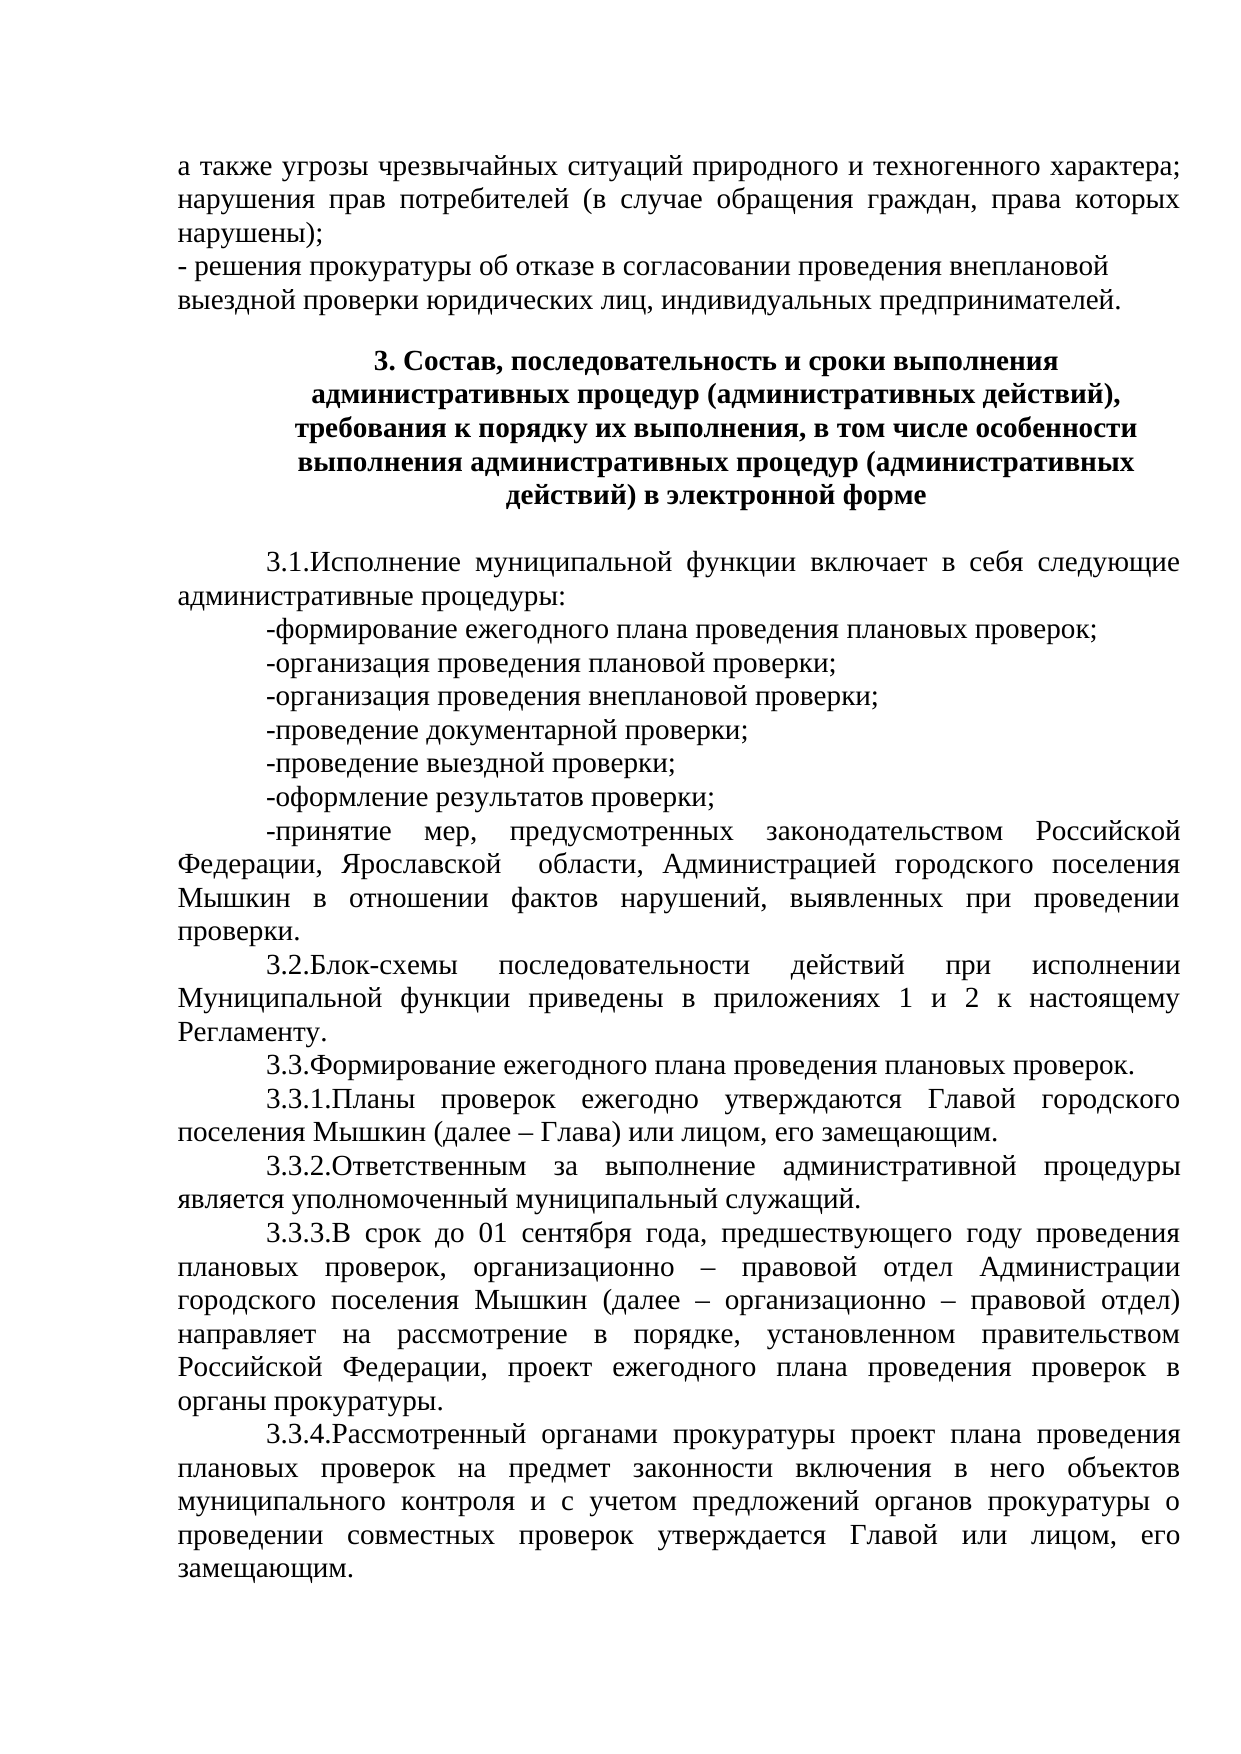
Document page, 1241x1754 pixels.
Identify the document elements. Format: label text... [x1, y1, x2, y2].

text 3.3.4.Рассмотренный органами прокуратуры проект плана проведения плановых проверок на предмет законности включения в него объектов муниципального контроля и с учетом предложений органов прокуратуры о проведении совместных проверок утверждается Главой или лицом, его замещающим. [177, 1416, 1181, 1584]
text -проведение документарной проверки; [177, 712, 1181, 746]
text 3.3.3.В срок до 01 сентября года, предшествующего году проведения плановых проверок, организационно – правовой отдел Администрации городского поселения Мышкин (далее – организационно – правовой отдел) направляет на рассмотрение в порядке, установленном правительством Российской Федерации, проект ежегодного плана проведения проверок в органы прокуратуры. [177, 1215, 1181, 1416]
text 3.3.2.Ответственным за выполнение административной процедуры является уполномоченный муниципальный служащий. [177, 1148, 1181, 1215]
text действий) в электронной форме [177, 477, 1181, 511]
text требования к порядку их выполнения, в том числе особенности [177, 410, 1181, 444]
text -проведение выездной проверки; [177, 746, 1181, 779]
text 3.1.Исполнение муниципальной функции включает в себя следующие административные процедуры: [177, 544, 1181, 611]
text административных процедур (административных действий), [177, 377, 1181, 410]
text выполнения административных процедур (административных [177, 444, 1181, 477]
text -оформление результатов проверки; [177, 779, 1181, 813]
text -организация проведения плановой проверки; [177, 645, 1181, 678]
text - решения прокуратуры об отказе в согласовании проведения внеплановой выездной проверки юридических лиц, индивидуальных предпринимателей. [177, 248, 1181, 315]
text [177, 148, 1181, 248]
text -организация проведения внеплановой проверки; [177, 678, 1181, 712]
text -формирование ежегодного плана проведения плановых проверок; [177, 611, 1181, 645]
text -принятие мер, предусмотренных законодательством Российской Федерации, Ярославской области, Администрацией городского поселения Мышкин в отношении фактов нарушений, выявленных при проведении проверки. [177, 813, 1181, 947]
text 3.3.Формирование ежегодного плана проведения плановых проверок. [177, 1047, 1181, 1081]
text 3.3.1.Планы проверок ежегодно утверждаются Главой городского поселения Мышкин (далее – Глава) или лицом, его замещающим. [177, 1081, 1181, 1148]
text 3. Состав, последовательность и сроки выполнения [177, 343, 1181, 377]
text 3.2.Блок-схемы последовательности действий при исполнении Муниципальной функции приведены в приложениях 1 и 2 к настоящему Регламенту. [177, 947, 1181, 1047]
